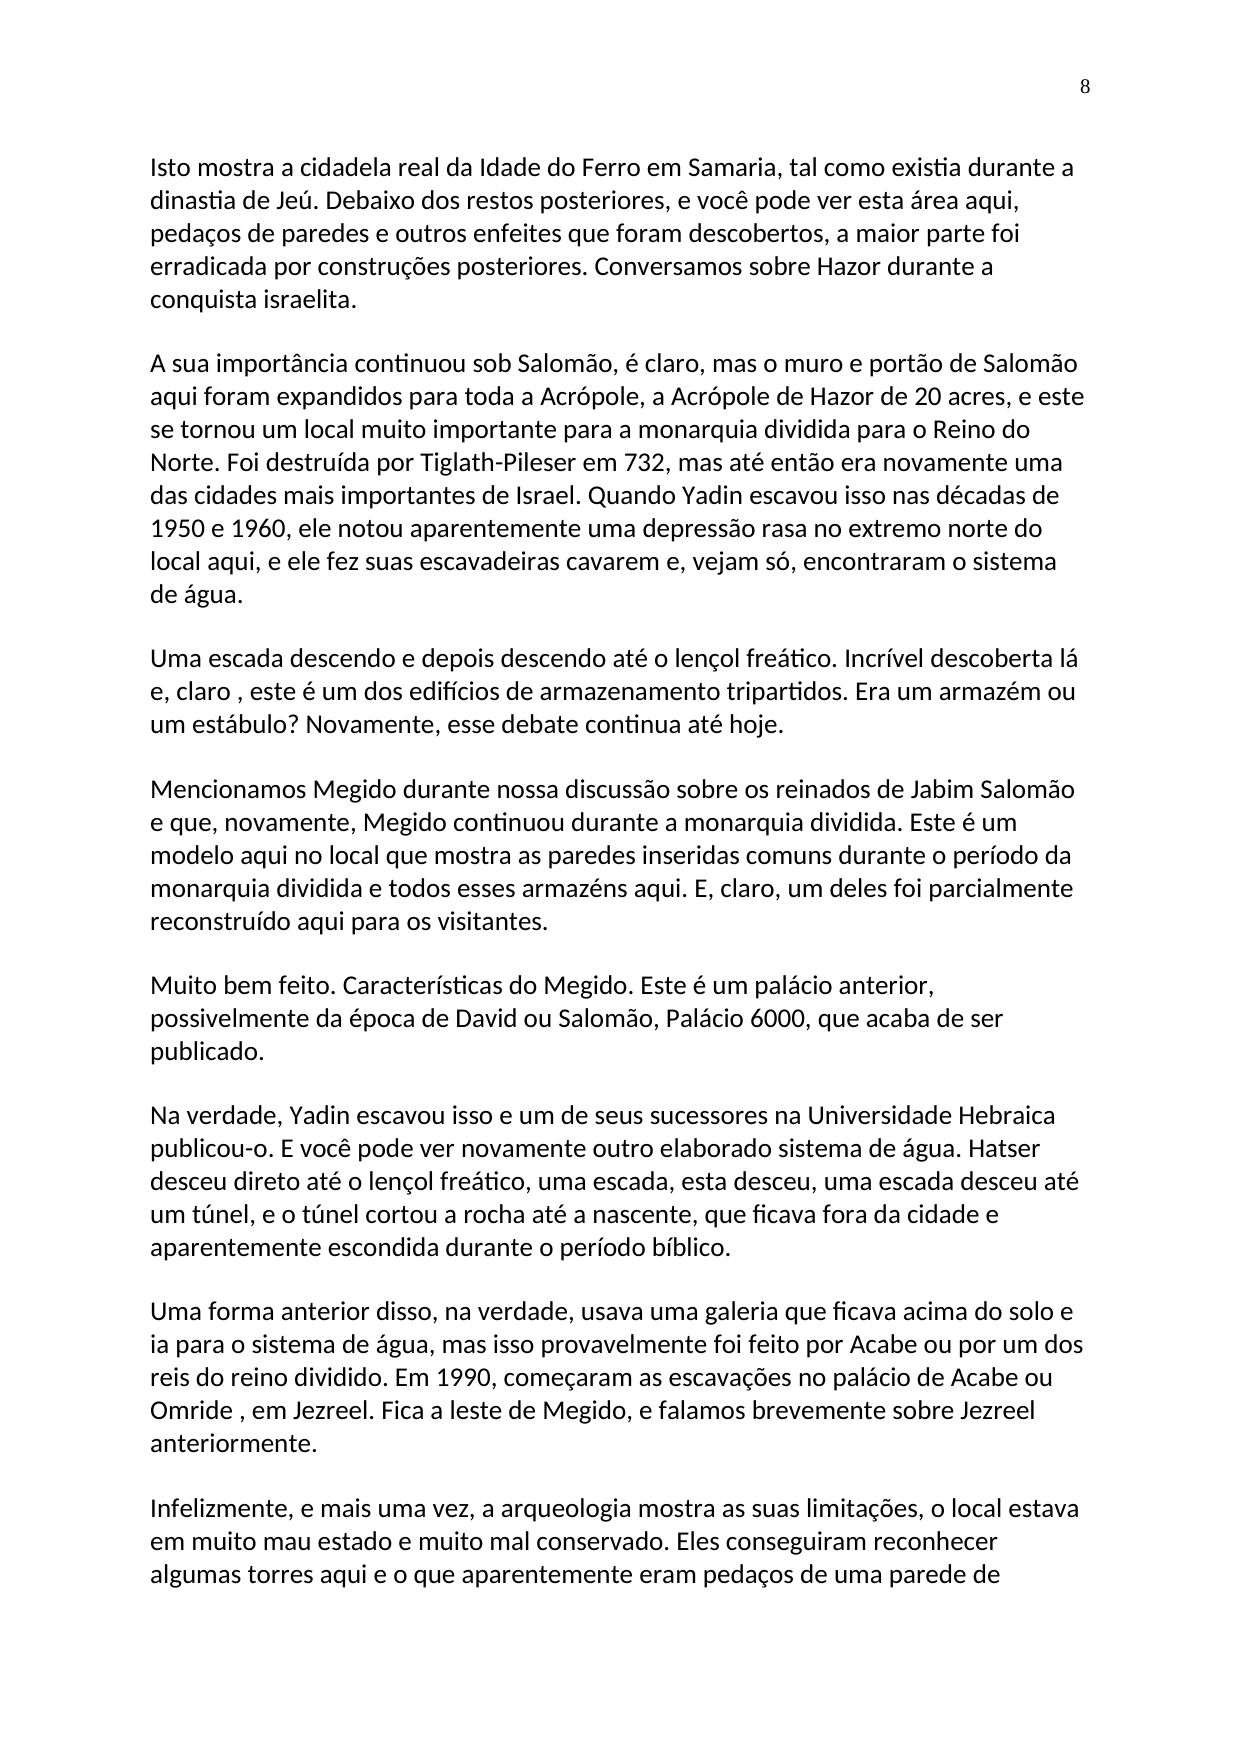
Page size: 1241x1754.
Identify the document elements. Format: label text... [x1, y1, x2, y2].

text Isto mostra a cidadela real da Idade do Ferro em Samaria, tal como existia durante a dinastia de Jeú. Debaixo dos restos posteriores, e você pode ver esta área aqui, pedaços de paredes e outros enfeites que foram descobertos, a maior parte foi erradicada por construções posteriores. Conversamos sobre Hazor durante a conquista israelita. [150, 150, 1090, 315]
text Na verdade, Yadin escavou isso e um de seus sucessores na Universidade Hebraica publicou-o. E você pode ver novamente outro elaborado sistema de água. Hatser desceu direto até o lençol freático, uma escada, esta desceu, uma escada desceu até um túnel, e o túnel cortou a rocha até a nascente, que ficava fora da cidade e aparentemente escondida durante o período bíblico. [150, 1098, 1090, 1263]
text Uma forma anterior disso, na verdade, usava uma galeria que ficava acima do solo e ia para o sistema de água, mas isso provavelmente foi feito por Acabe ou por um dos reis do reino dividido. Em 1990, começaram as escavações no palácio de Acabe ou Omride , em Jezreel. Fica a leste de Megido, e falamos brevemente sobre Jezreel anteriormente. [150, 1294, 1090, 1459]
text Muito bem feito. Características do Megido. Este é um palácio anterior, possivelmente da época de David ou Salomão, Palácio 6000, que acaba de ser publicado. [150, 968, 1090, 1067]
text Uma escada descendo e depois descendo até o lençol freático. Incrível descoberta lá e, claro , este é um dos edifícios de armazenamento tripartidos. Era um armazém ou um estábulo? Novamente, esse debate continua até hoje. [150, 642, 1090, 741]
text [150, 1491, 1090, 1590]
text Mencionamos Megido durante nossa discussão sobre os reinados de Jabim Salomão e que, novamente, Megido continuou durante a monarquia dividida. Este é um modelo aqui no local que mostra as paredes inseridas comuns durante o período da monarquia dividida e todos esses armazéns aqui. E, claro, um deles foi parcialmente reconstruído aqui para os visitantes. [150, 772, 1090, 937]
text A sua importância continuou sob Salomão, é claro, mas o muro e portão de Salomão aqui foram expandidos para toda a Acrópole, a Acrópole de Hazor de 20 acres, e este se tornou um local muito importante para a monarquia dividida para o Reino do Norte. Foi destruída por Tiglath-Pileser em 732, mas até então era novamente uma das cidades mais importantes de Israel. Quando Yadin escavou isso nas décadas de 1950 e 1960, ele notou aparentemente uma depressão rasa no extremo norte do local aqui, e ele fez suas escavadeiras cavarem e, vejam só, encontraram o sistema de água. [150, 346, 1090, 610]
